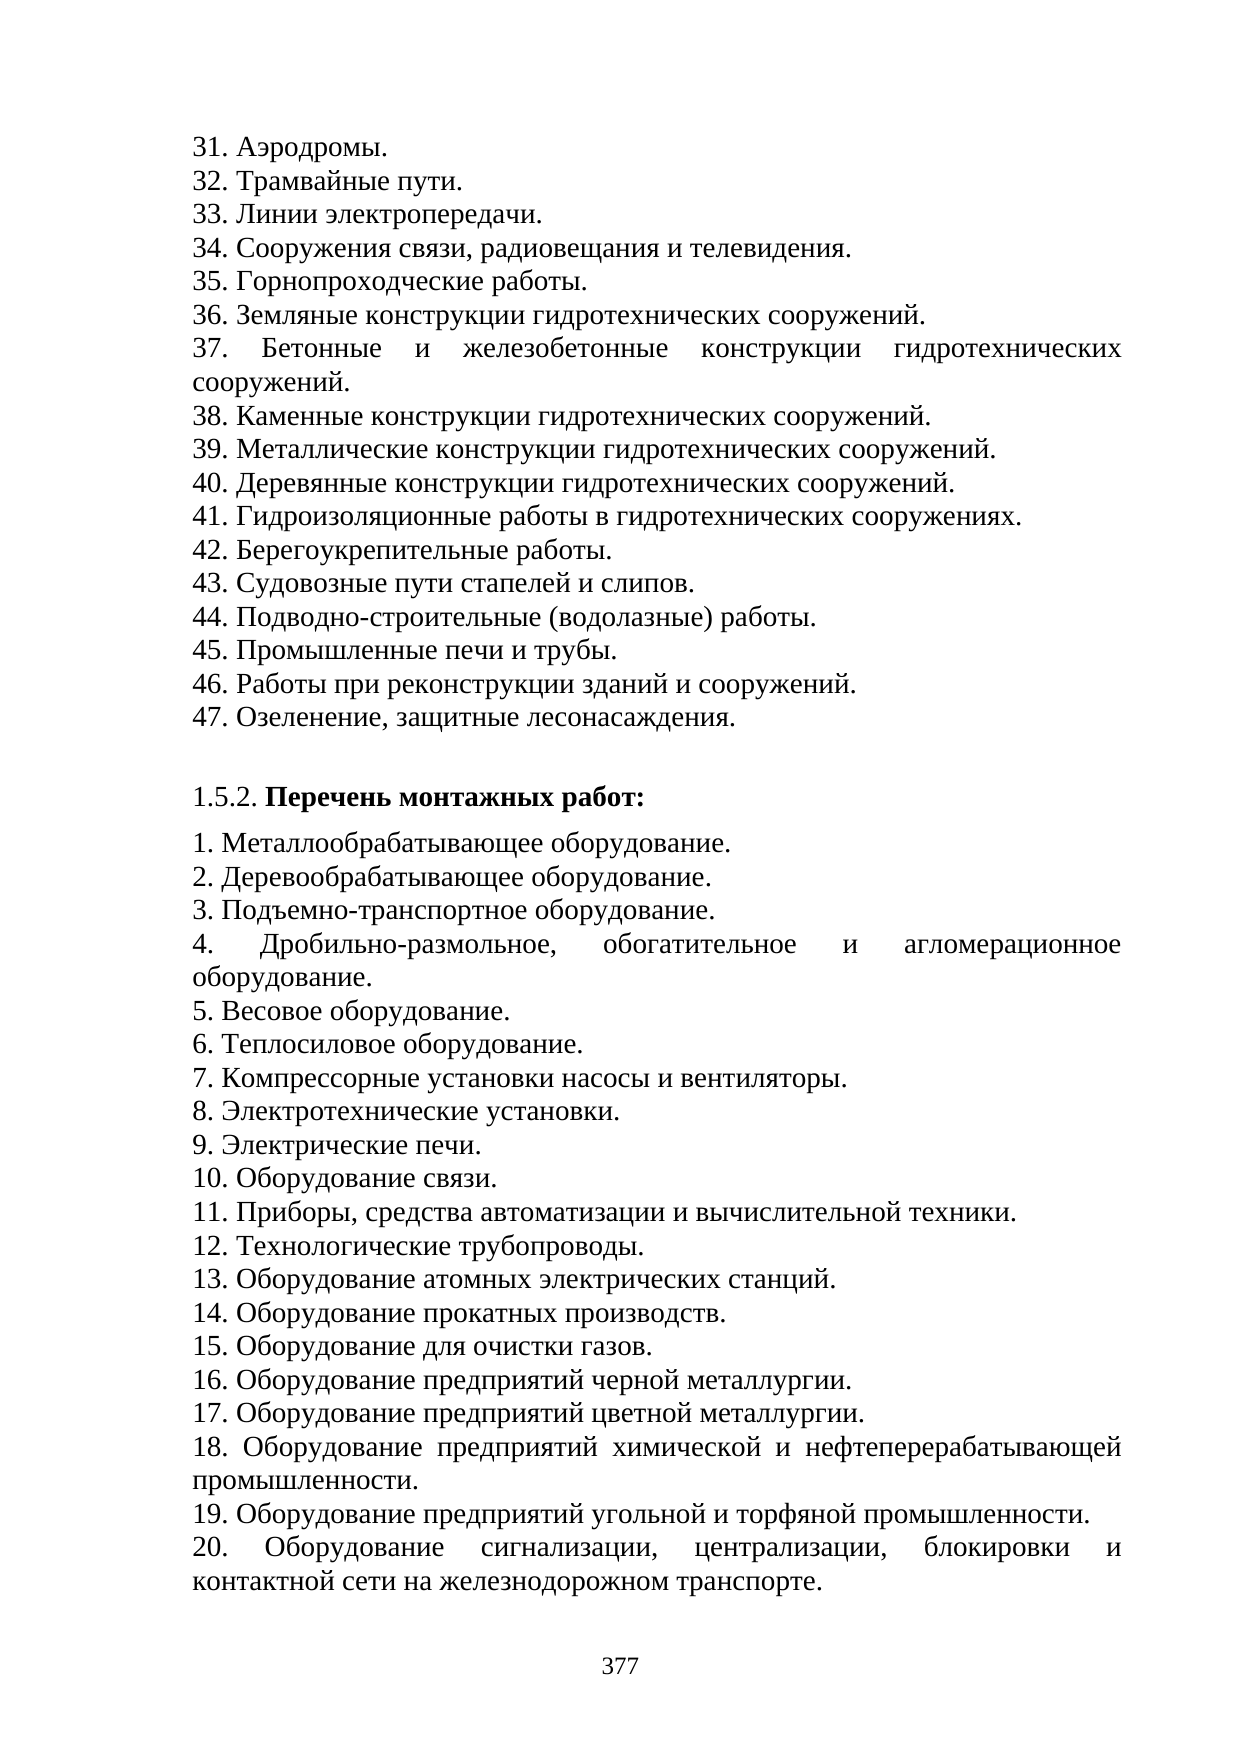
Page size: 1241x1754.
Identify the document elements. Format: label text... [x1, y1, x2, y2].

text 45. Промышленные печи и трубы. [192, 632, 1122, 666]
text 41. Гидроизоляционные работы в гидротехнических сооружениях. [192, 498, 1122, 532]
text 8. Электротехнические установки. [192, 1093, 1122, 1127]
text 4. Дробильно-размольное, обогатительное и агломерационное оборудование. [192, 926, 1122, 993]
text 14. Оборудование прокатных производств. [192, 1295, 1122, 1328]
text 12. Технологические трубопроводы. [192, 1228, 1122, 1261]
text 1. Металлообрабатывающее оборудование. [192, 825, 1122, 859]
text 9. Электрические печи. [192, 1127, 1122, 1161]
text 34. Сооружения связи, радиовещания и телевидения. [192, 230, 1122, 263]
text 20. Оборудование сигнализации, централизации, блокировки и контактной сети на железнодорожном транспорте. [192, 1529, 1122, 1597]
text 13. Оборудование атомных электрических станций. [192, 1261, 1122, 1295]
text 16. Оборудование предприятий черной металлургии. [192, 1362, 1122, 1395]
text 32. Трамвайные пути. [192, 163, 1122, 196]
text 38. Каменные конструкции гидротехнических сооружений. [192, 398, 1122, 431]
text 44. Подводно-строительные (водолазные) работы. [192, 599, 1122, 632]
text 2. Деревообрабатывающее оборудование. [192, 859, 1122, 892]
text 5. Весовое оборудование. [192, 993, 1122, 1026]
text 46. Работы при реконструкции зданий и сооружений. [192, 666, 1122, 699]
text 37. Бетонные и железобетонные конструкции гидротехнических сооружений. [192, 331, 1122, 398]
text 3. Подъемно-транспортное оборудование. [192, 892, 1122, 926]
text 18. Оборудование предприятий химической и нефтеперерабатывающей промышленности. [192, 1429, 1122, 1496]
text 39. Металлические конструкции гидротехнических сооружений. [192, 431, 1122, 465]
text 11. Приборы, средства автоматизации и вычислительной техники. [192, 1194, 1122, 1228]
text 47. Озеленение, защитные лесонасаждения. [192, 699, 1122, 733]
text 1.5.2. Перечень монтажных работ: [192, 779, 1122, 813]
text 15. Оборудование для очистки газов. [192, 1328, 1122, 1362]
text 7. Компрессорные установки насосы и вентиляторы. [192, 1060, 1122, 1093]
text 6. Теплосиловое оборудование. [192, 1026, 1122, 1060]
text 43. Судовозные пути стапелей и слипов. [192, 565, 1122, 599]
text 35. Горнопроходческие работы. [192, 263, 1122, 297]
text 42. Берегоукрепительные работы. [192, 532, 1122, 565]
text 36. Земляные конструкции гидротехнических сооружений. [192, 297, 1122, 331]
text 10. Оборудование связи. [192, 1161, 1122, 1194]
text 19. Оборудование предприятий угольной и торфяной промышленности. [192, 1496, 1122, 1529]
text 17. Оборудование предприятий цветной металлургии. [192, 1395, 1122, 1429]
text 31. Аэродромы. [192, 129, 1122, 163]
text 40. Деревянные конструкции гидротехнических сооружений. [192, 465, 1122, 498]
text 33. Линии электропередачи. [192, 196, 1122, 230]
